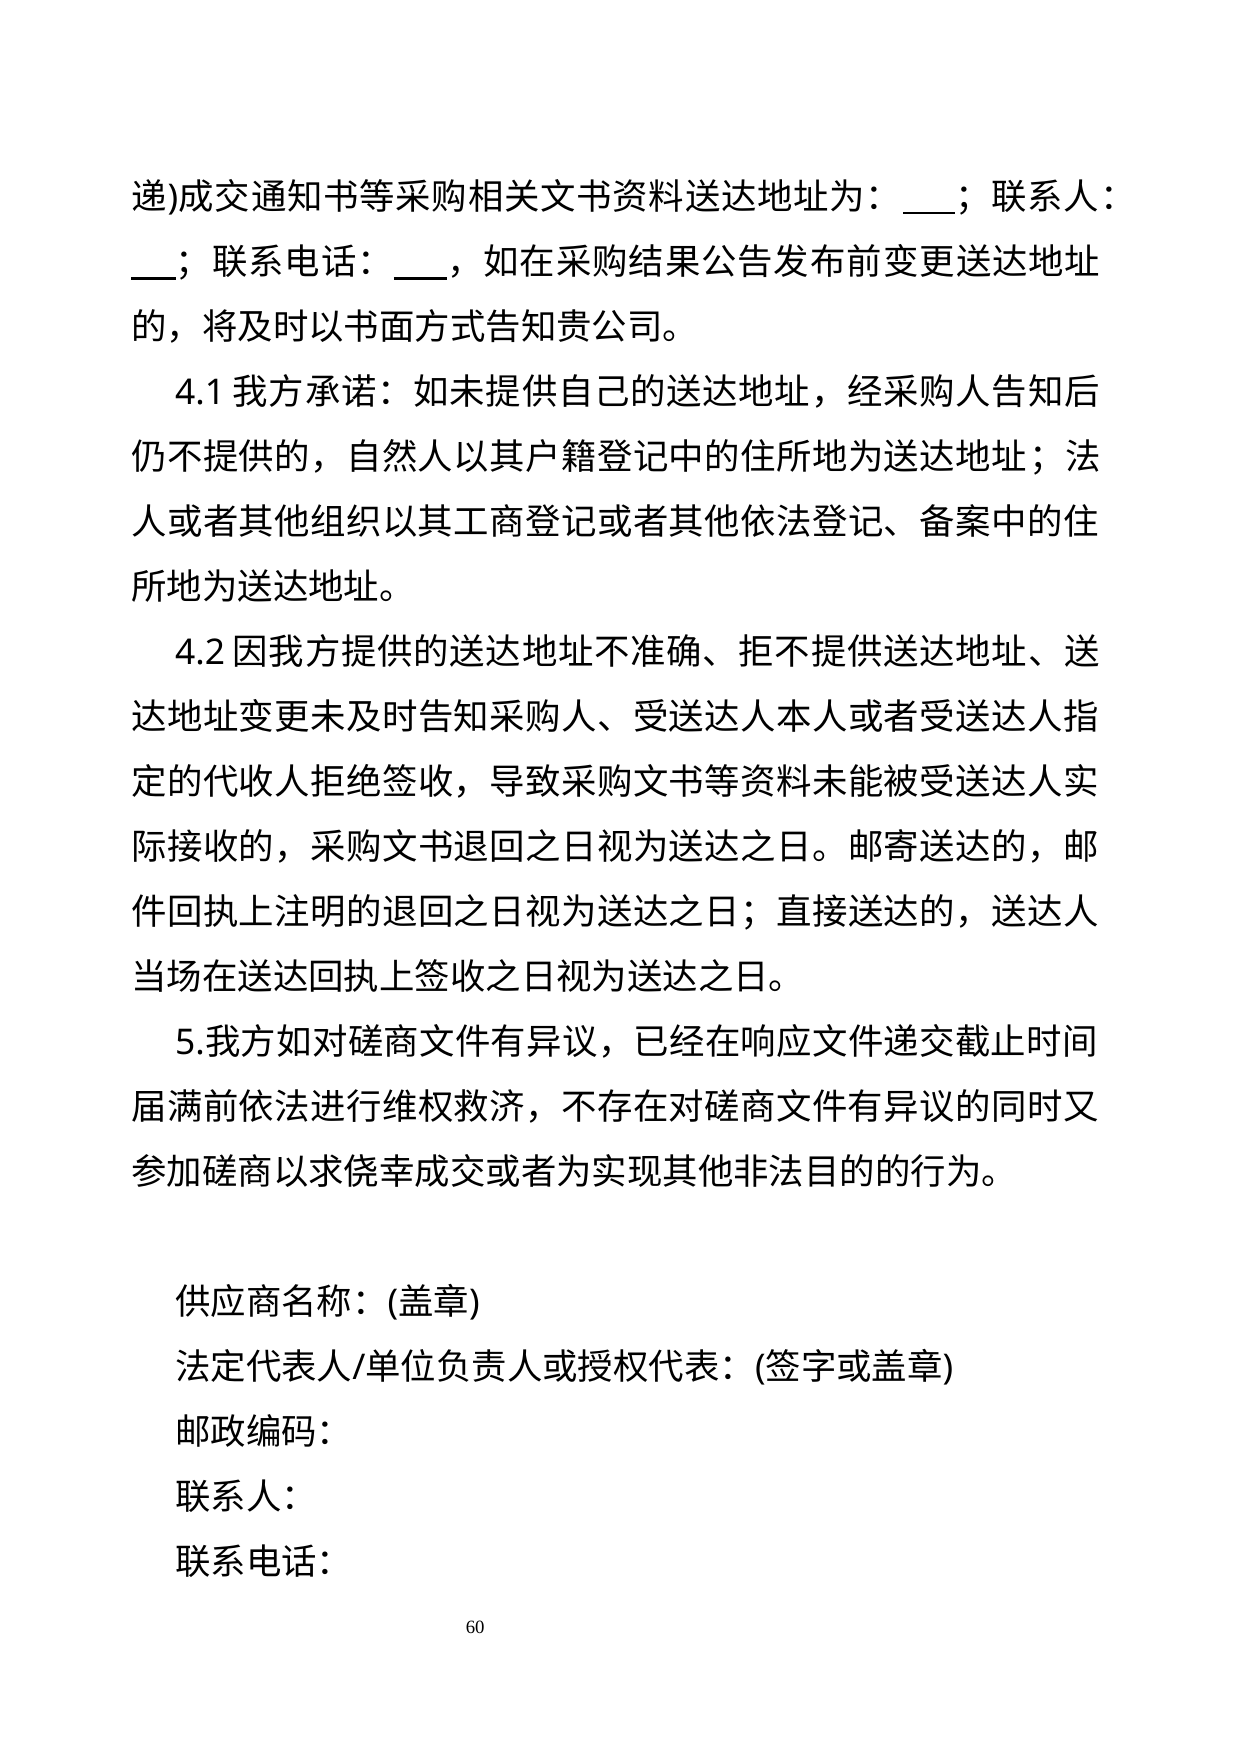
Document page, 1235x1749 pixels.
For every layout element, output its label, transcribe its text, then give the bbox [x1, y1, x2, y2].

list 联系电话： [131, 1526, 1100, 1591]
list 供应商名称：(盖章) [131, 1266, 1100, 1331]
list 邮政编码： [131, 1396, 1100, 1461]
list 联系人： [131, 1461, 1100, 1526]
list 法定代表人/单位负责人或授权代表：(签字或盖章) [131, 1331, 1100, 1396]
list 5.我方如对磋商文件有异议，已经在响应文件递交截止时间届满前依法进行维权救济，不存在对磋商文件有异议的同时又参加磋商以求侥幸成交或者为实现其他非法目的的行为。 [131, 1006, 1100, 1201]
list 4.2因我方提供的送达地址不准确、拒不提供送达地址、送达地址变更未及时告知采购人、受送达人本人或者受送达人指定的代收人拒绝签收，导致采购文书等资料未能被受送达人实际接收的，采购文书退回之日视为送达之日。邮寄送达的，邮件回执上注明的退回之日视为送达之日；直接送达的，送达人当场在送达回执上签收之日视为送达之日。 [131, 616, 1100, 1006]
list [131, 161, 1100, 356]
list 4.1我方承诺：如未提供自己的送达地址，经采购人告知后仍不提供的，自然人以其户籍登记中的住所地为送达地址；法人或者其他组织以其工商登记或者其他依法登记、备案中的住所地为送达地址。 [131, 356, 1100, 616]
